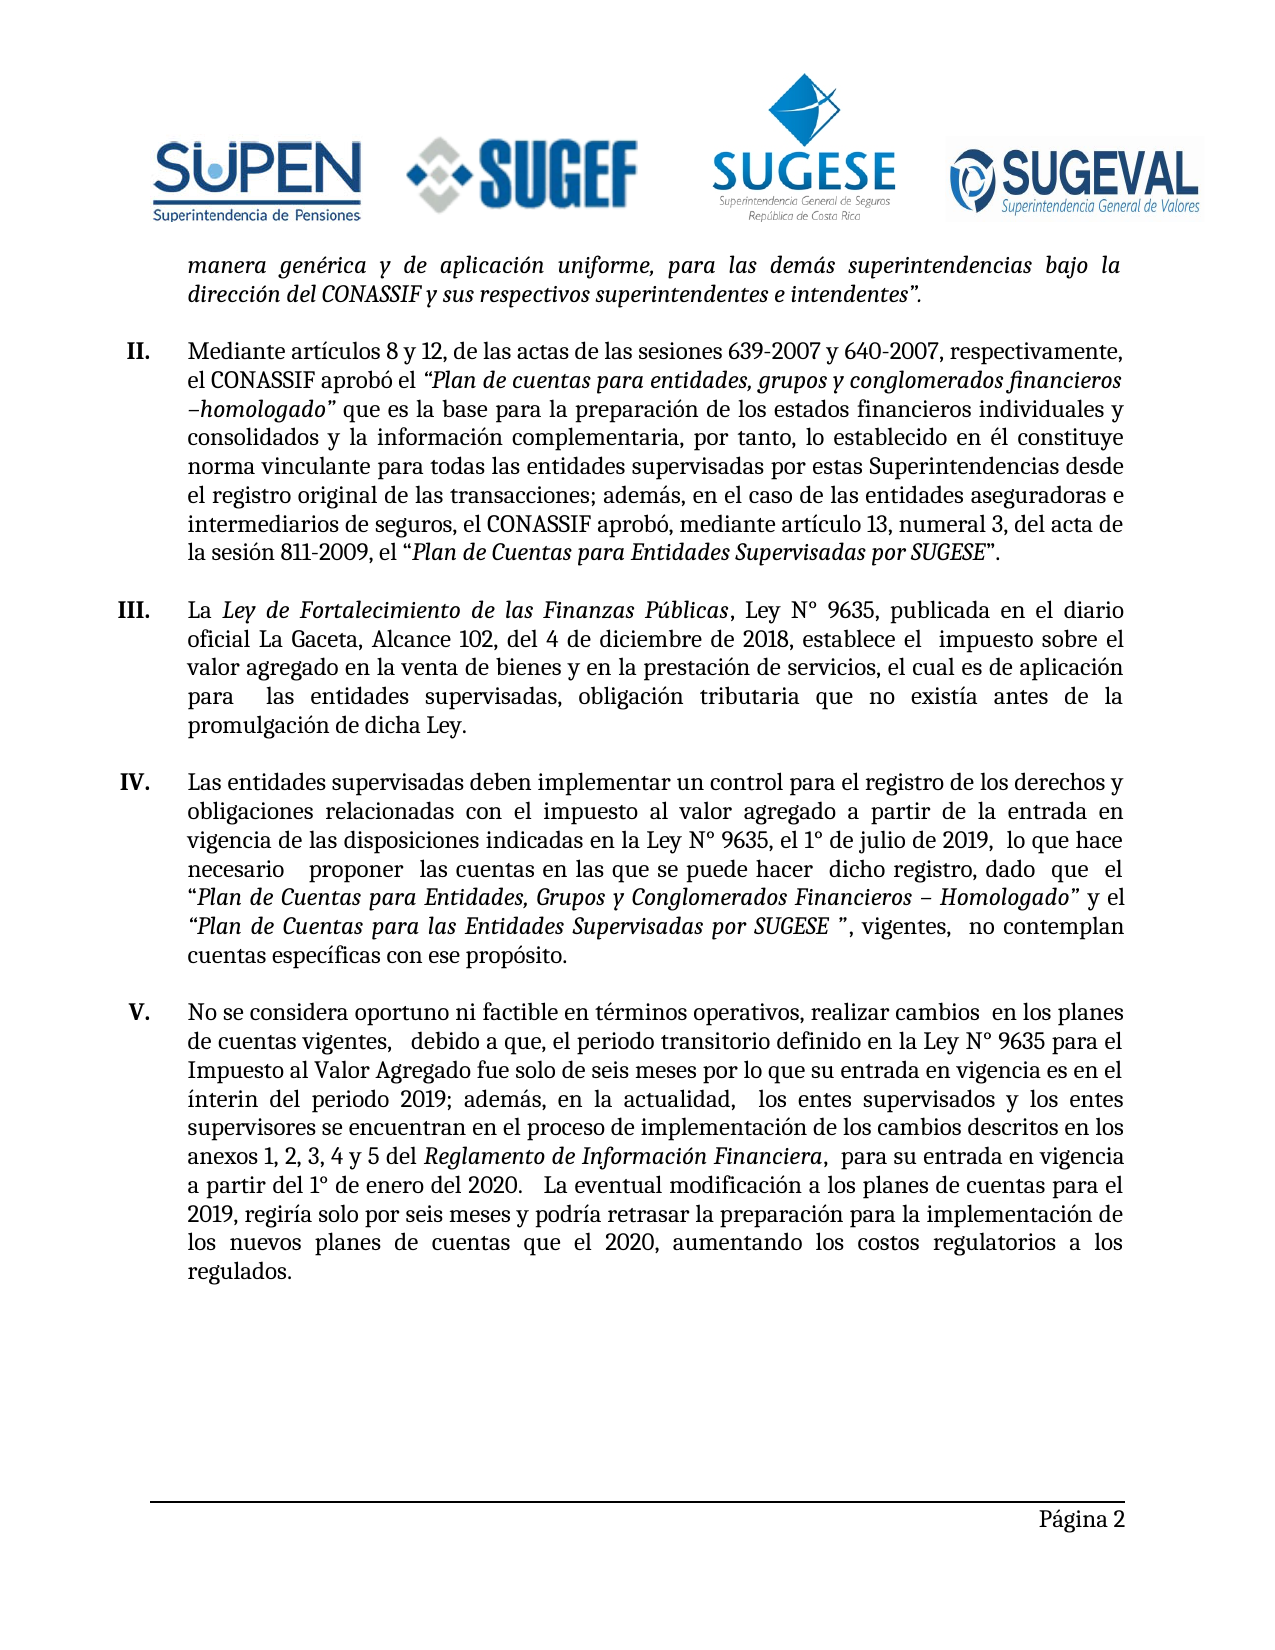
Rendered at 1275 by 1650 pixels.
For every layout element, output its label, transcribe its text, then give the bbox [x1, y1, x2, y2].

picture [150, 134, 363, 222]
picture [712, 73, 896, 222]
list La Ley de Fortalecimiento de las Finanzas Públicas, Ley N° 9635, publicada en el diario oficial La Gaceta, Alcance 102, del 4 de diciembre de 2018, establece el impuesto sobre el valor agregado en la venta de bienes y en la prestación de servicios, el cual es de aplicación para las entidades supervisadas, obligación tributaria que no existía antes de la promulgación de dicha Ley. [150, 596, 1125, 739]
list Las entidades supervisadas deben implementar un control para el registro de los derechos y obligaciones relacionadas con el impuesto al valor agregado a partir de la entrada en vigencia de las disposiciones indicadas en la Ley N° 9635, el 1° de julio de 2019, lo que hace necesario proponer las cuentas en las que se puede hacer dicho registro, dado que el “Plan de Cuentas para Entidades, Grupos y Conglomerados Financieros – Homologado” y el “Plan de Cuentas para las Entidades Supervisadas por SUGESE ”, vigentes, no contemplan cuentas específicas con ese propósito. [150, 768, 1125, 969]
picture [945, 136, 1205, 222]
list No se considera oportuno ni factible en términos operativos, realizar cambios en los planes de cuentas vigentes, debido a que, el periodo transitorio definido en la Ley N° 9635 para el Impuesto al Valor Agregado fue solo de seis meses por lo que su entrada en vigencia es en el ínterin del periodo 2019; además, en la actualidad, los entes supervisados y los entes supervisores se encuentran en el proceso de implementación de los cambios descritos en los anexos 1, 2, 3, 4 y 5 del Reglamento de Información Financiera, para su entrada en vigencia a partir del 1° de enero del 2020. La eventual modificación a los planes de cuentas para el 2019, regiría solo por seis meses y podría retrasar la preparación para la implementación de los nuevos planes de cuentas que el 2020, aumentando los costos regulatorios a los regulados. [150, 998, 1125, 1286]
picture [406, 132, 638, 222]
list Mediante artículos 8 y 12, de las actas de las sesiones 639-2007 y 640-2007, respectivamente, el CONASSIF aprobó el “Plan de cuentas para entidades, grupos y conglomerados financieros –homologado” que es la base para la preparación de los estados financieros individuales y consolidados y la información complementaria, por tanto, lo establecido en él constituye norma vinculante para todas las entidades supervisadas por estas Superintendencias desde el registro original de las transacciones; además, en el caso de las entidades aseguradoras e intermediarios de seguros, el CONASSIF aprobó, mediante artículo 13, numeral 3, del acta de la sesión 811-2009, el “Plan de Cuentas para Entidades Supervisadas por SUGESE”. [150, 337, 1125, 567]
